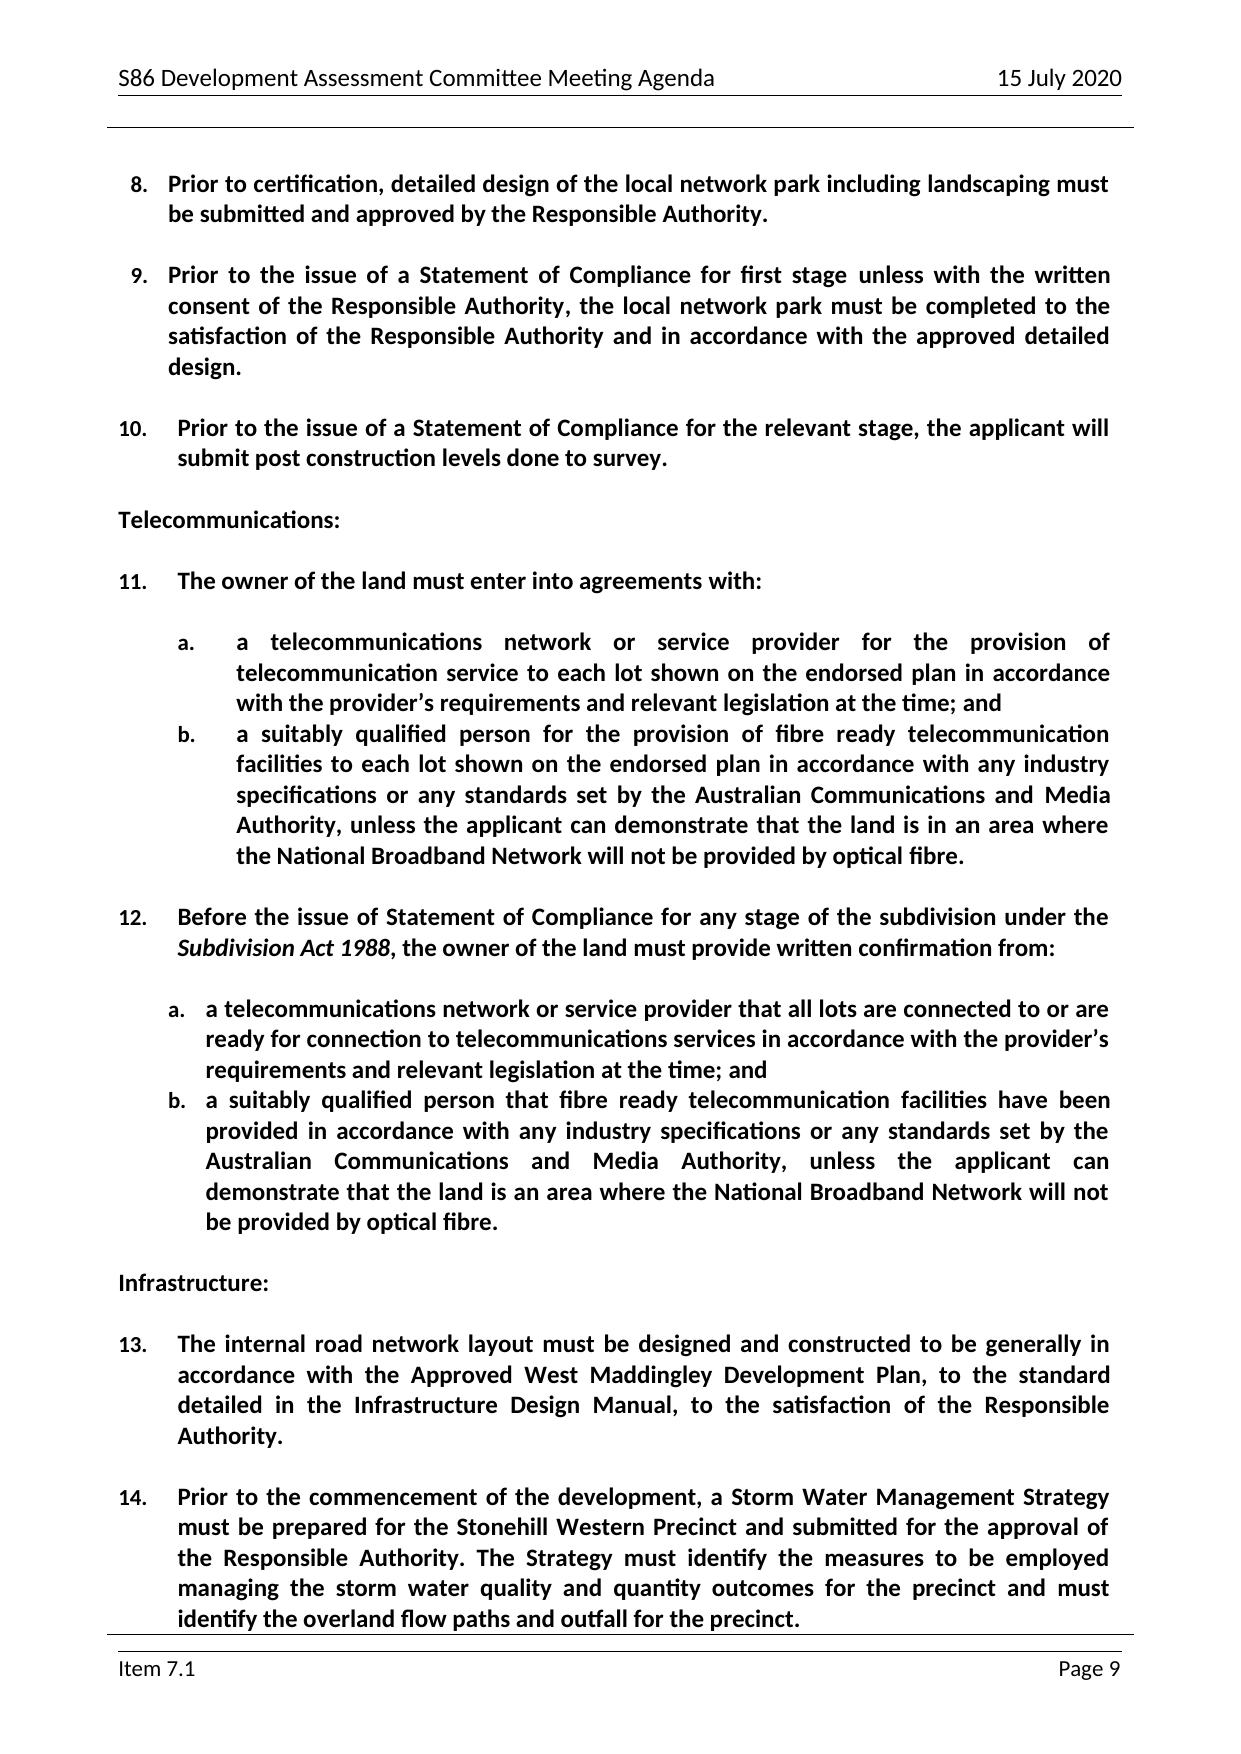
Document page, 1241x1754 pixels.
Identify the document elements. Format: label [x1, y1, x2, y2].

table_header [107, 128, 1133, 1634]
